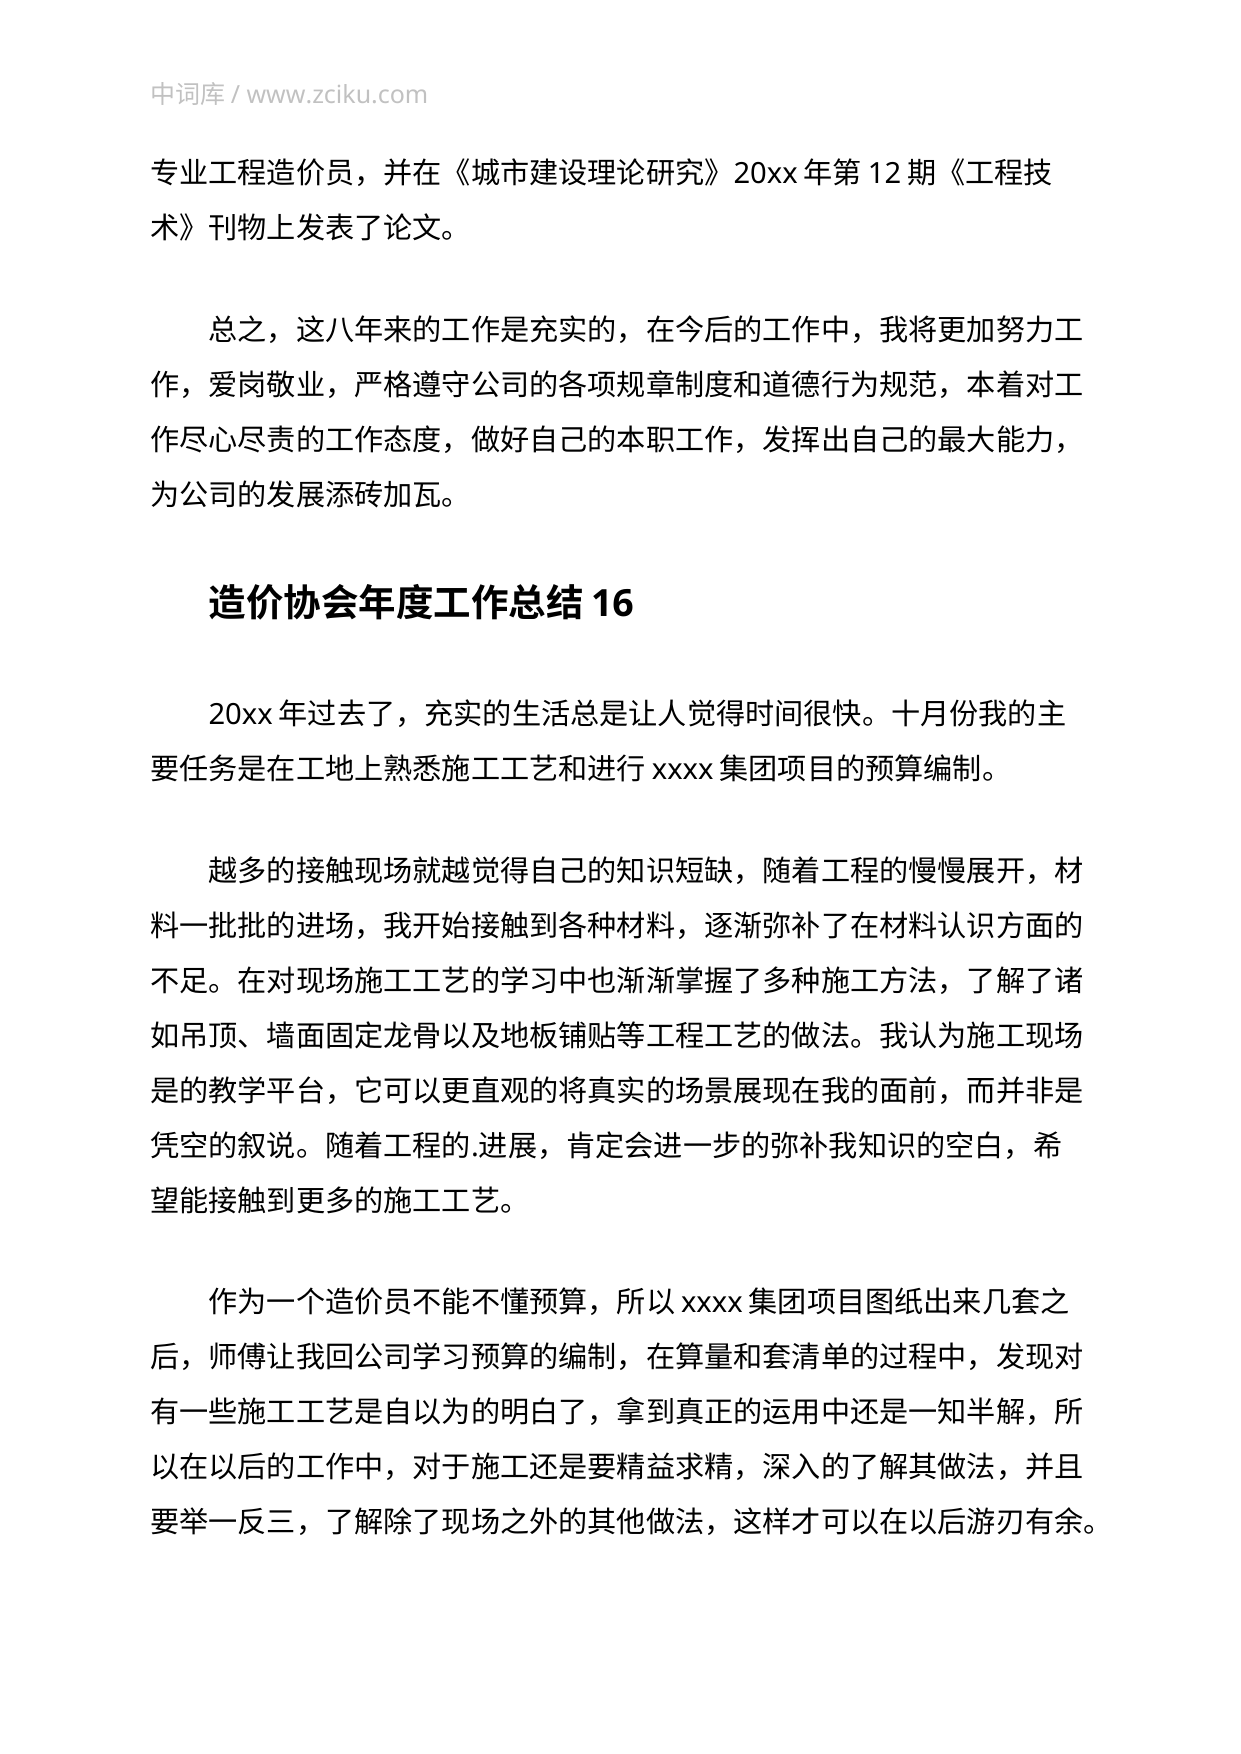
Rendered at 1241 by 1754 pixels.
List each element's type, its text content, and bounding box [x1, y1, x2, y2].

text 越多的接触现场就越觉得自己的知识短缺，随着工程的慢慢展开，材料一批批的进场，我开始接触到各种材料，逐渐弥补了在材料认识方面的不足。在对现场施工工艺的学习中也渐渐掌握了多种施工方法，了解了诸如吊顶、墙面固定龙骨以及地板铺贴等工程工艺的做法。我认为施工现场是的教学平台，它可以更直观的将真实的场景展现在我的面前，而并非是凭空的叙说。随着工程的.进展，肯定会进一步的弥补我知识的空白，希望能接触到更多的施工工艺。 [150, 848, 1090, 1219]
text 造价协会年度工作总结16 [150, 573, 1090, 628]
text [150, 150, 1090, 247]
text 20xx年过去了，充实的生活总是让人觉得时间很快。十月份我的主要任务是在工地上熟悉施工工艺和进行xxxx集团项目的预算编制。 [150, 691, 1090, 788]
text 总之，这八年来的工作是充实的，在今后的工作中，我将更加努力工作，爱岗敬业，严格遵守公司的各项规章制度和道德行为规范，本着对工作尽心尽责的工作态度，做好自己的本职工作，发挥出自己的最大能力，为公司的发展添砖加瓦。 [150, 307, 1090, 514]
text 作为一个造价员不能不懂预算，所以xxxx集团项目图纸出来几套之后，师傅让我回公司学习预算的编制，在算量和套清单的过程中，发现对有一些施工工艺是自以为的明白了，拿到真正的运用中还是一知半解，所以在以后的工作中，对于施工还是要精益求精，深入的了解其做法，并且要举一反三，了解除了现场之外的其他做法，这样才可以在以后游刃有余。 [150, 1279, 1090, 1541]
